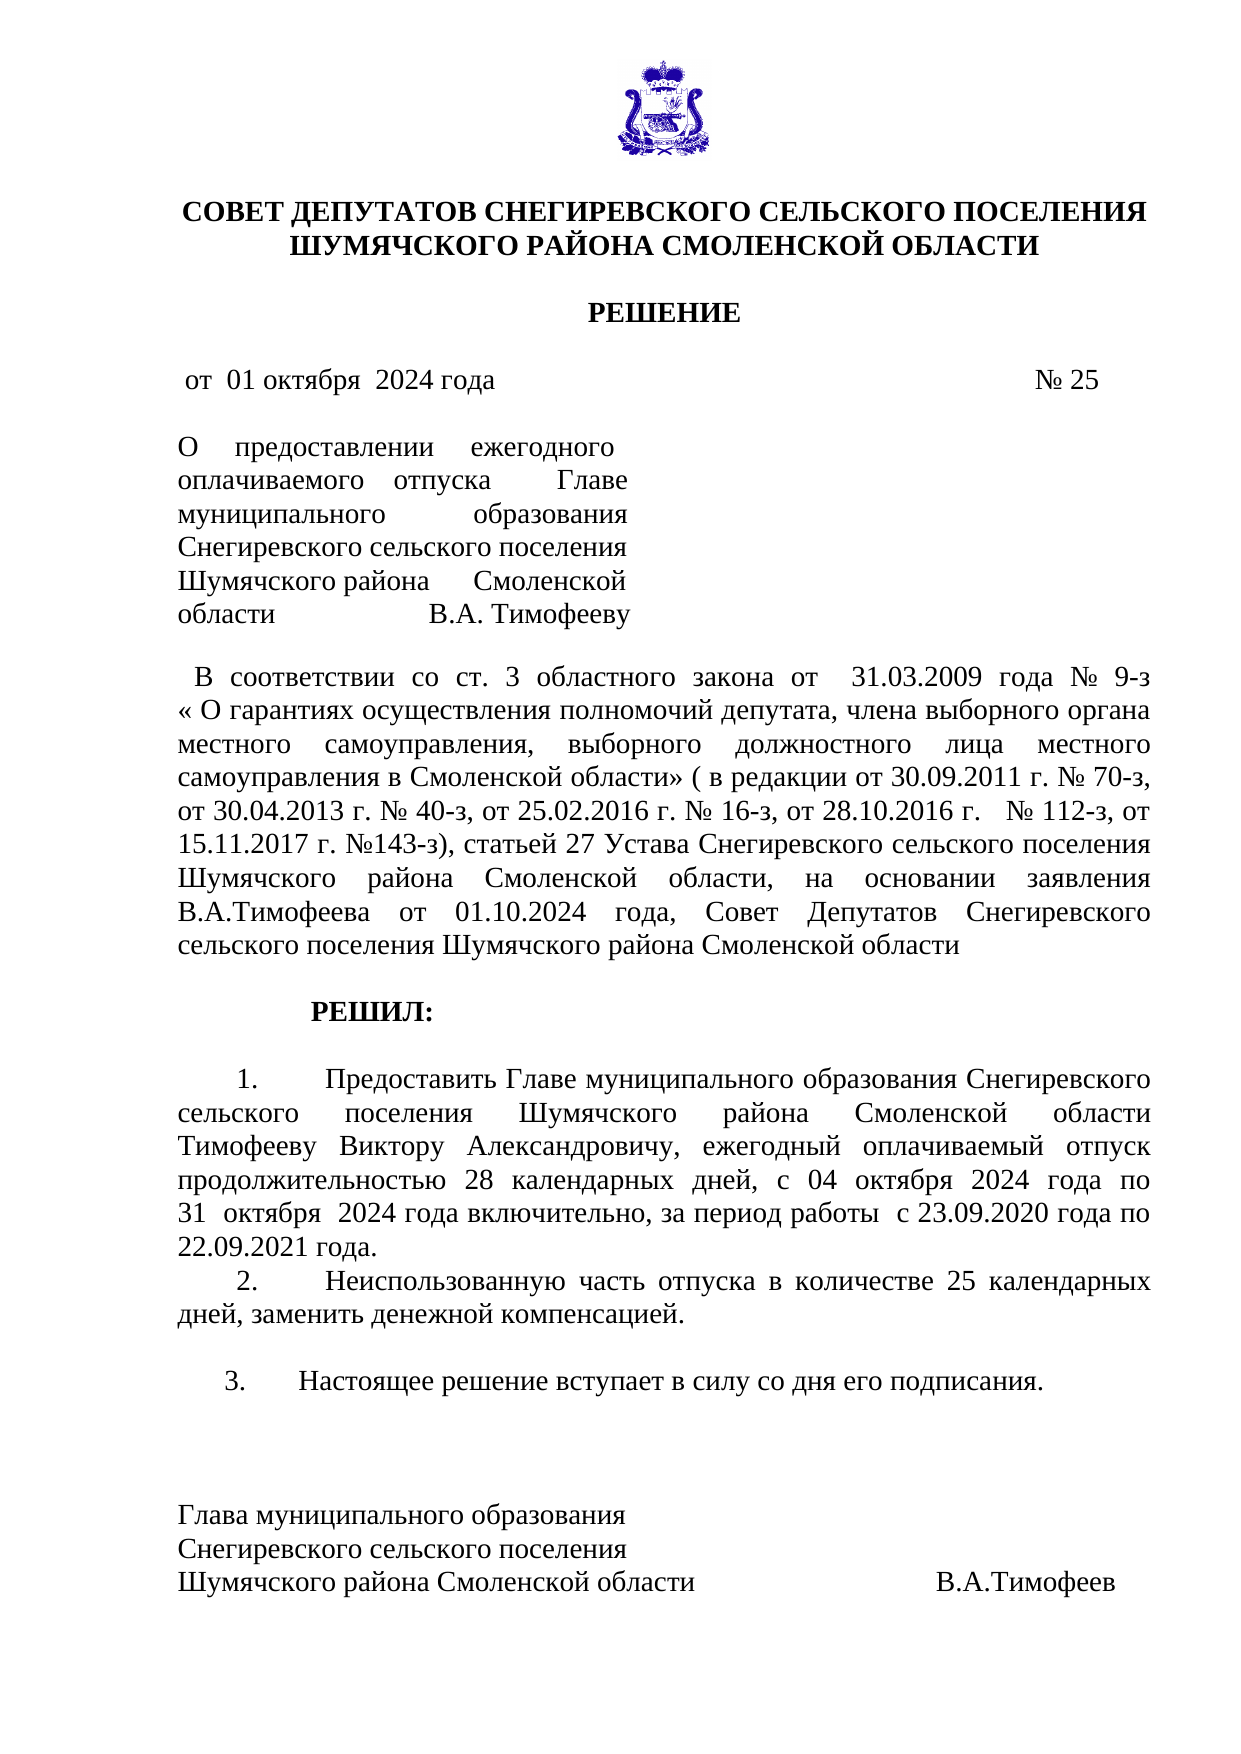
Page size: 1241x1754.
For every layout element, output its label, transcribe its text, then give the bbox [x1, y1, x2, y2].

text муниципального образования [177, 496, 1152, 529]
text О предоставлении ежегодного [177, 429, 1152, 462]
picture [616, 59, 713, 161]
text области В.А. Тимофееву [177, 597, 1152, 630]
list Предоставить Главе муниципального образования Снегиревского сельского поселения Шумячского района Смоленской области Тимофееву Виктору Александровичу, ежегодный оплачиваемый отпуск продолжительностью 28 календарных дней, с 04 октября 2024 года по 31 октября 2024 года включительно, за период работы с 23.09.2020 года по 22.09.2021 года. [177, 1061, 1152, 1263]
text РЕШЕНИЕ [177, 295, 1152, 328]
text Снегиревского сельского поселения [177, 1531, 1152, 1564]
text Шумячского района Смоленской [177, 563, 1152, 597]
list Неиспользованную часть отпуска в количестве 25 календарных дней, заменить денежной компенсацией. [177, 1263, 1152, 1330]
text Снегиревского сельского поселения [177, 529, 1152, 563]
text ШУМЯЧСКОГО РАЙОНА СМОЛЕНСКОЙ ОБЛАСТИ [177, 228, 1152, 261]
text РЕШИЛ: [177, 994, 1152, 1028]
text от 01 октября 2024 года № 25 [177, 362, 1152, 395]
text оплачиваемого отпуска Главе [177, 462, 1152, 496]
text СОВЕТ ДЕПУТАТОВ СНЕГИРЕВСКОГО СЕЛЬСКОГО ПОСЕЛЕНИЯ [177, 194, 1152, 228]
text Глава муниципального образования [177, 1497, 1152, 1531]
text В соответствии со ст. 3 областного закона от 31.03.2009 года № 9-з « О гарантиях осуществления полномочий депутата, члена выборного органа местного самоуправления, выборного должностного лица местного самоуправления в Смоленской области» ( в редакции от 30.09.2011 г. № 70-з, от 30.04.2013 г. № 40-з, от 25.02.2016 г. № 16-з, от 28.10.2016 г. № 112-з, от 15.11.2017 г. №143-з), статьей 27 Устава Снегиревского сельского поселения Шумячского района Смоленской области, на основании заявления В.А.Тимофеева от 01.10.2024 года, Совет Депутатов Снегиревского сельского поселения Шумячского района Смоленской области [177, 659, 1152, 961]
list Настоящее решение вступает в силу со дня его подписания. [224, 1363, 1152, 1397]
text Шумячского района Смоленской области В.А.Тимофеев [177, 1564, 1152, 1598]
